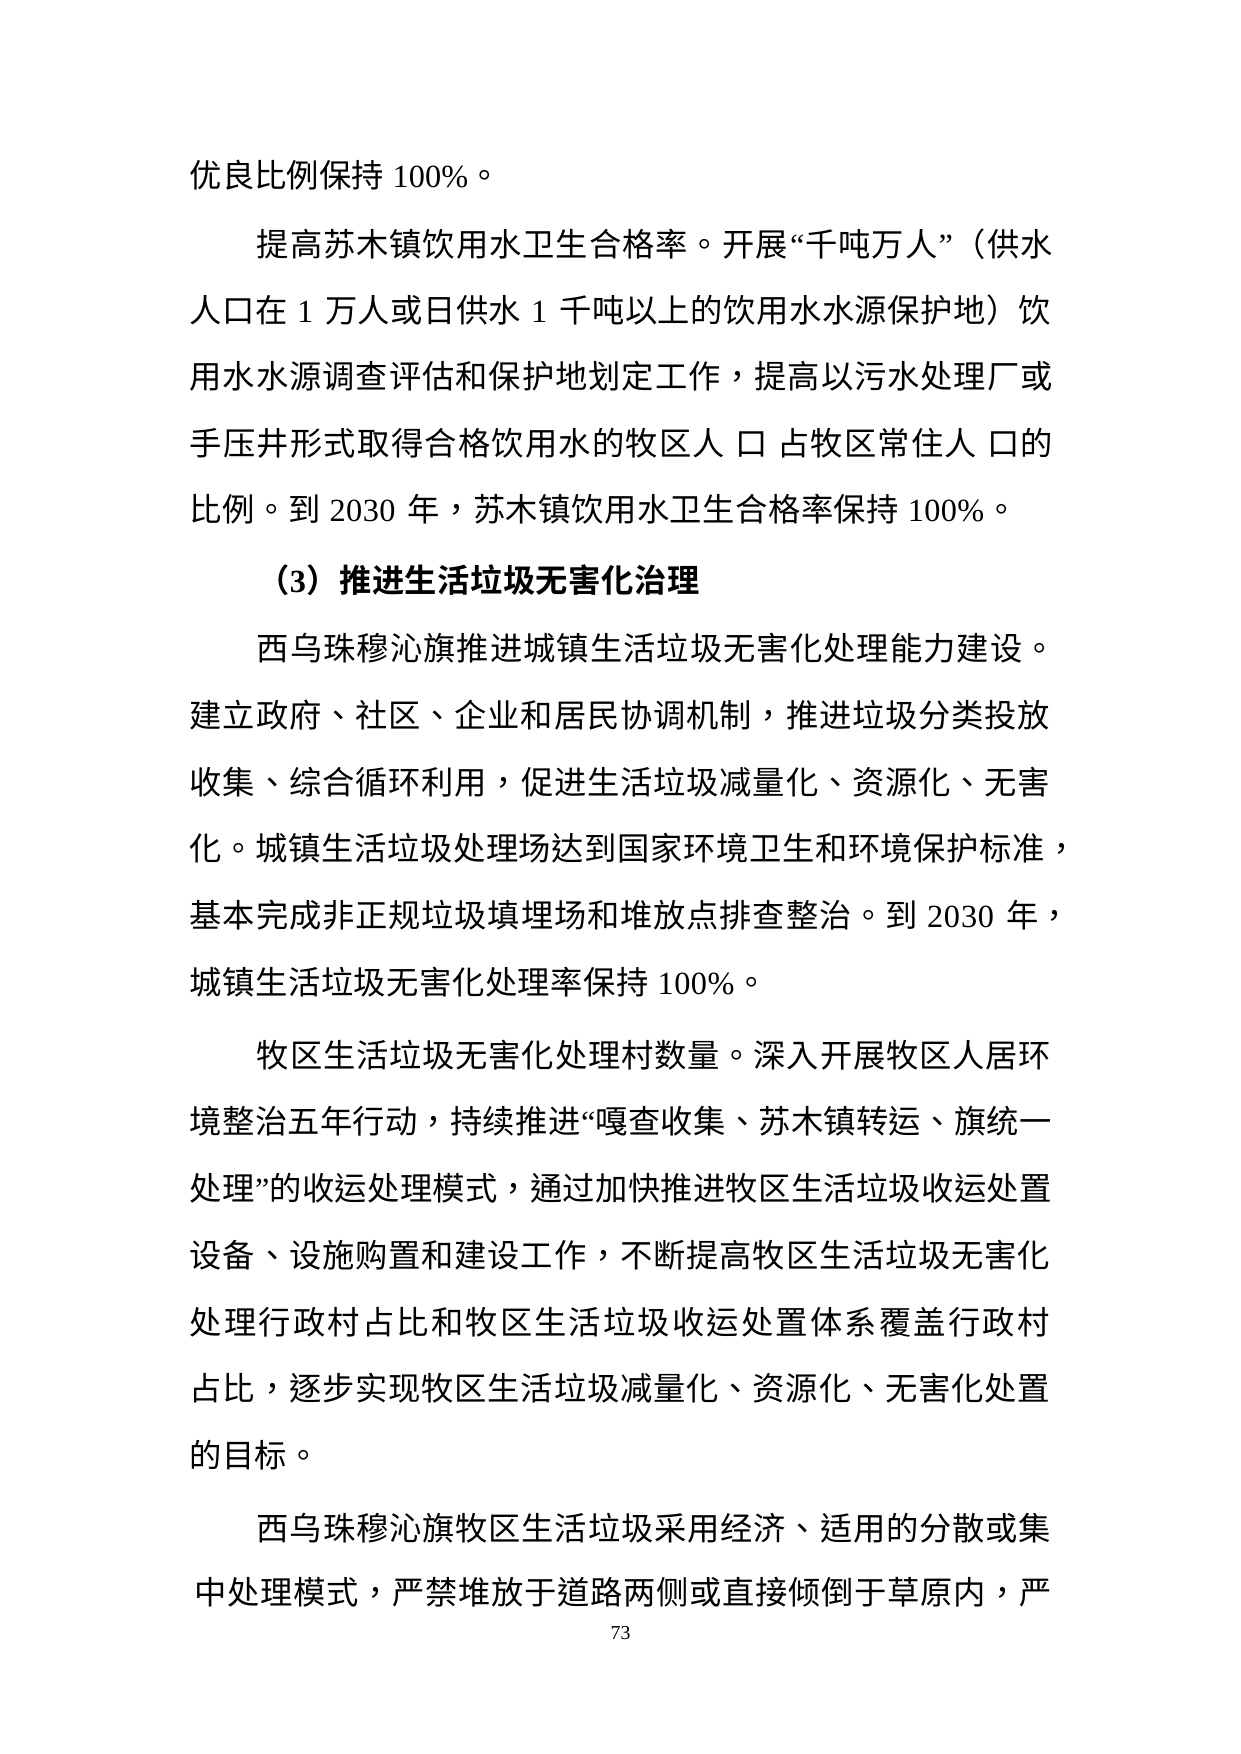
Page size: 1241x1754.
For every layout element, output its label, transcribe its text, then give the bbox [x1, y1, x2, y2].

text （3）推进生活垃圾无害化治理 [257, 559, 1079, 601]
text 西乌珠穆沁旗牧区生活垃圾采用经济、适用的分散或集 中处理模式，严禁堆放于道路两侧或直接倾倒于草原内，严 [194, 1505, 1053, 1614]
text 牧区生活垃圾无害化处理村数量。深入开展牧区人居环 境整治五年行动，持续推进“嘎查收集、苏木镇转运、旗统一 处理”的收运处理模式，通过加快推进牧区生活垃圾收运处置 设备、设施购置和建设工作，不断提高牧区生活垃圾无害化 处理行政村占比和牧区生活垃圾收运处置体系覆盖行政村 占比，逐步实现牧区生活垃圾减量化、资源化、无害化处置 的目标。 [189, 1032, 1053, 1477]
text 提高苏木镇饮用水卫生合格率。开展“千吨万人”（供水 人口在 1 万人或日供水 1 千吨以上的饮用水水源保护地）饮 用水水源调查评估和保护地划定工作，提高以污水处理厂或 手压井形式取得合格饮用水的牧区人 口 占牧区常住人 口的 比例。到 2030 年，苏木镇饮用水卫生合格率保持 100%。 [189, 222, 1053, 531]
text 优良比例保持 100%。 [189, 155, 1079, 196]
text 西乌珠穆沁旗推进城镇生活垃圾无害化处理能力建设。 建立政府、社区、企业和居民协调机制，推进垃圾分类投放 收集、综合循环利用，促进生活垃圾减量化、资源化、无害 化。城镇生活垃圾处理场达到国家环境卫生和环境保护标准， 基本完成非正规垃圾填埋场和堆放点排查整治。到 2030 年， 城镇生活垃圾无害化处理率保持 100%。 [189, 626, 1079, 1004]
